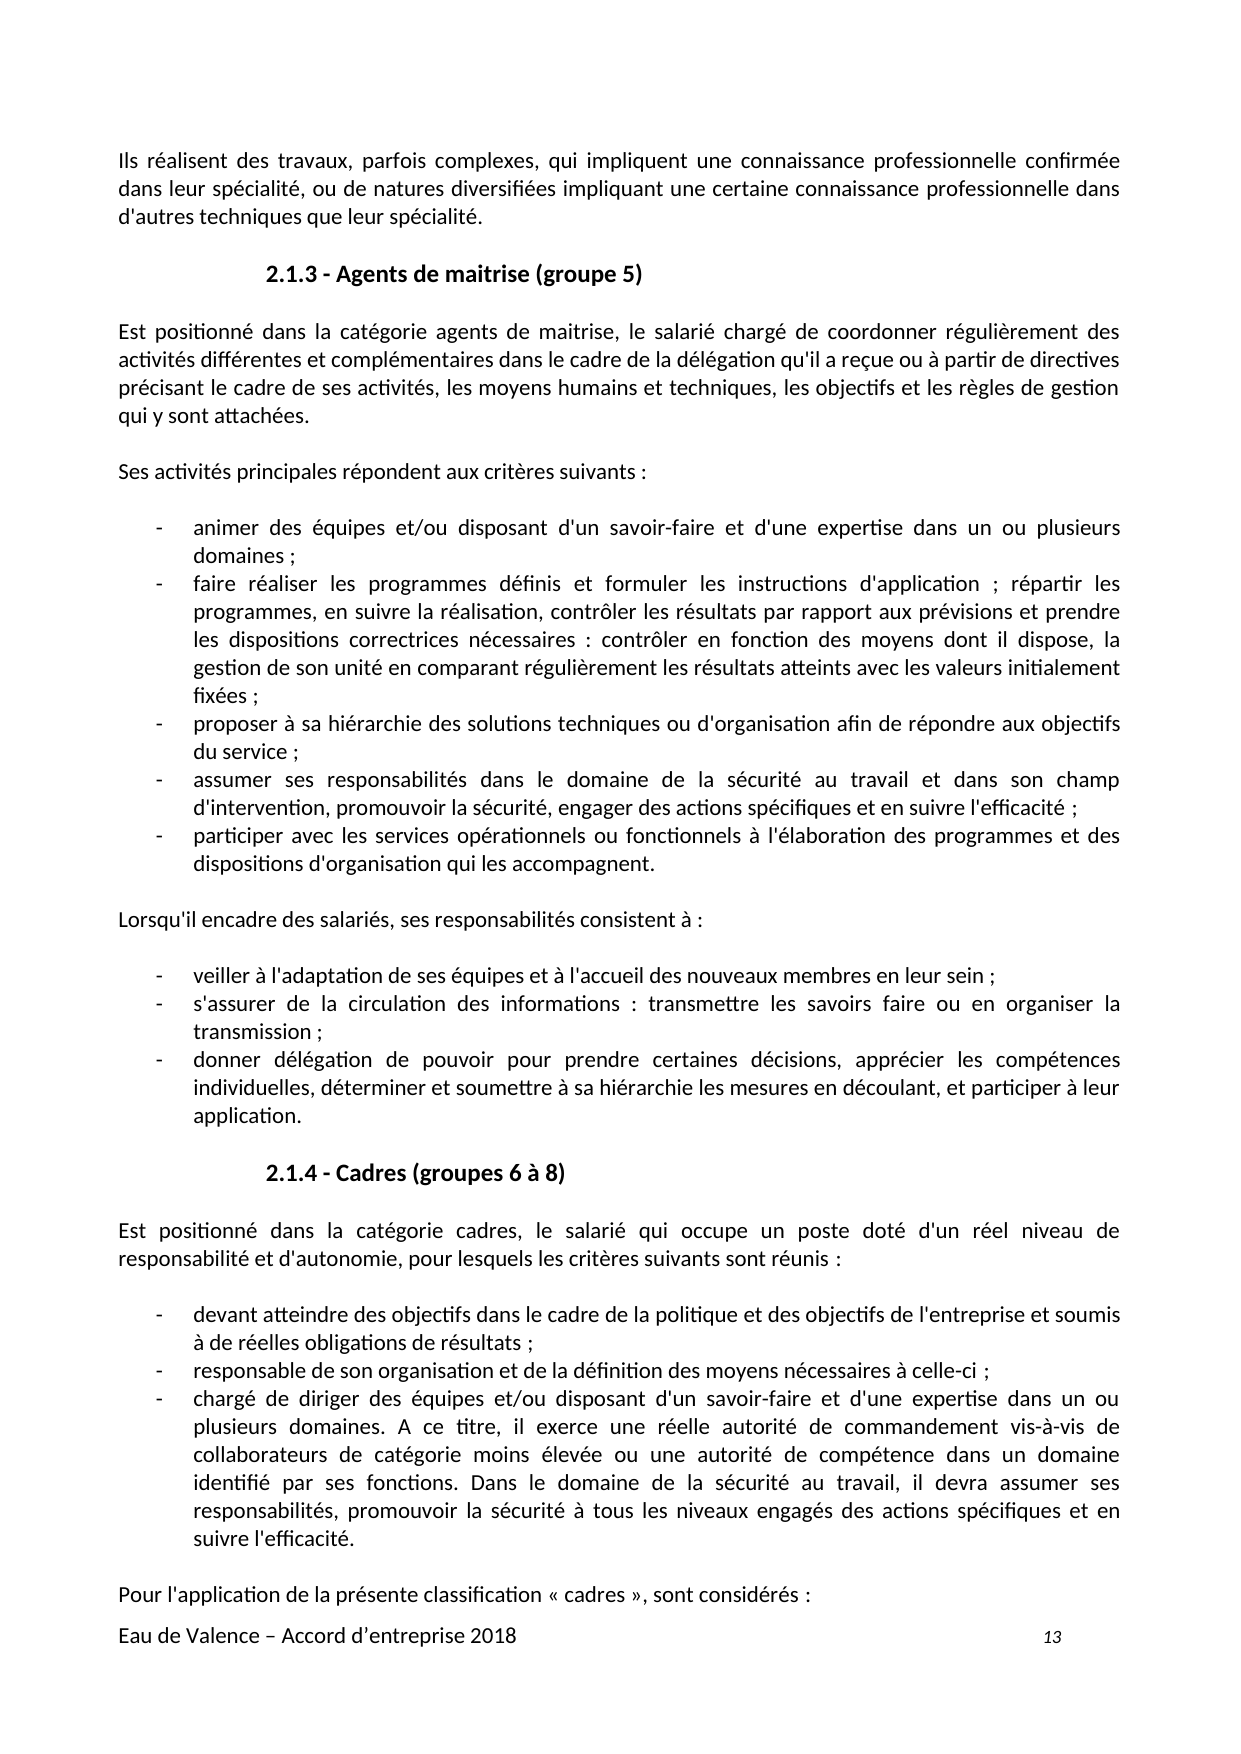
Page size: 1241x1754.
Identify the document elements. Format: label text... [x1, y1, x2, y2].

text Pour l'application de la présente classification « cadres », sont considérés : [118, 1580, 1122, 1608]
list chargé de diriger des équipes et/ou disposant d'un savoir-faire et d'une expertise dans un ou plusieurs domaines. A ce titre, il exerce une réelle autorité de commandement vis-à-vis de collaborateurs de catégorie moins élevée ou une autorité de compétence dans un domaine identifié par ses fonctions. Dans le domaine de la sécurité au travail, il devra assumer ses responsabilités, promouvoir la sécurité à tous les niveaux engagés des actions spécifiques et en suivre l'efficacité. [156, 1384, 1122, 1552]
list s'assurer de la circulation des informations : transmettre les savoirs faire ou en organiser la transmission ; [156, 989, 1122, 1045]
text 2.1.3 - Agents de maitrise (groupe 5) [192, 258, 1122, 289]
text Est positionné dans la catégorie cadres, le salarié qui occupe un poste doté d'un réel niveau de responsabilité et d'autonomie, pour lesquels les critères suivants sont réunis : [118, 1216, 1122, 1272]
text 2.1.4 - Cadres (groupes 6 à 8) [266, 1157, 1122, 1188]
list participer avec les services opérationnels ou fonctionnels à l'élaboration des programmes et des dispositions d'organisation qui les accompagnent. [156, 821, 1122, 877]
text Est positionné dans la catégorie agents de maitrise, le salarié chargé de coordonner régulièrement des activités différentes et complémentaires dans le cadre de la délégation qu'il a reçue ou à partir de directives précisant le cadre de ses activités, les moyens humains et techniques, les objectifs et les règles de gestion qui y sont attachées. [118, 317, 1122, 429]
list devant atteindre des objectifs dans le cadre de la politique et des objectifs de l'entreprise et soumis à de réelles obligations de résultats ; [156, 1300, 1122, 1356]
text Ils réalisent des travaux, parfois complexes, qui impliquent une connaissance professionnelle confirmée dans leur spécialité, ou de natures diversifiées impliquant une certaine connaissance professionnelle dans d'autres techniques que leur spécialité. [118, 146, 1122, 230]
list veiller à l'adaptation de ses équipes et à l'accueil des nouveaux membres en leur sein ; [156, 961, 1122, 989]
list proposer à sa hiérarchie des solutions techniques ou d'organisation afin de répondre aux objectifs du service ; [156, 709, 1122, 765]
text Ses activités principales répondent aux critères suivants : [118, 457, 1122, 485]
list faire réaliser les programmes définis et formuler les instructions d'application ; répartir les programmes, en suivre la réalisation, contrôler les résultats par rapport aux prévisions et prendre les dispositions correctrices nécessaires : contrôler en fonction des moyens dont il dispose, la gestion de son unité en comparant régulièrement les résultats atteints avec les valeurs initialement fixées ; [156, 569, 1122, 709]
list animer des équipes et/ou disposant d'un savoir-faire et d'une expertise dans un ou plusieurs domaines ; [156, 513, 1122, 569]
list assumer ses responsabilités dans le domaine de la sécurité au travail et dans son champ d'intervention, promouvoir la sécurité, engager des actions spécifiques et en suivre l'efficacité ; [156, 765, 1122, 821]
text Lorsqu'il encadre des salariés, ses responsabilités consistent à : [118, 905, 1122, 933]
list responsable de son organisation et de la définition des moyens nécessaires à celle-ci ; [156, 1356, 1122, 1384]
list donner délégation de pouvoir pour prendre certaines décisions, apprécier les compétences individuelles, déterminer et soumettre à sa hiérarchie les mesures en découlant, et participer à leur application. [156, 1045, 1122, 1129]
